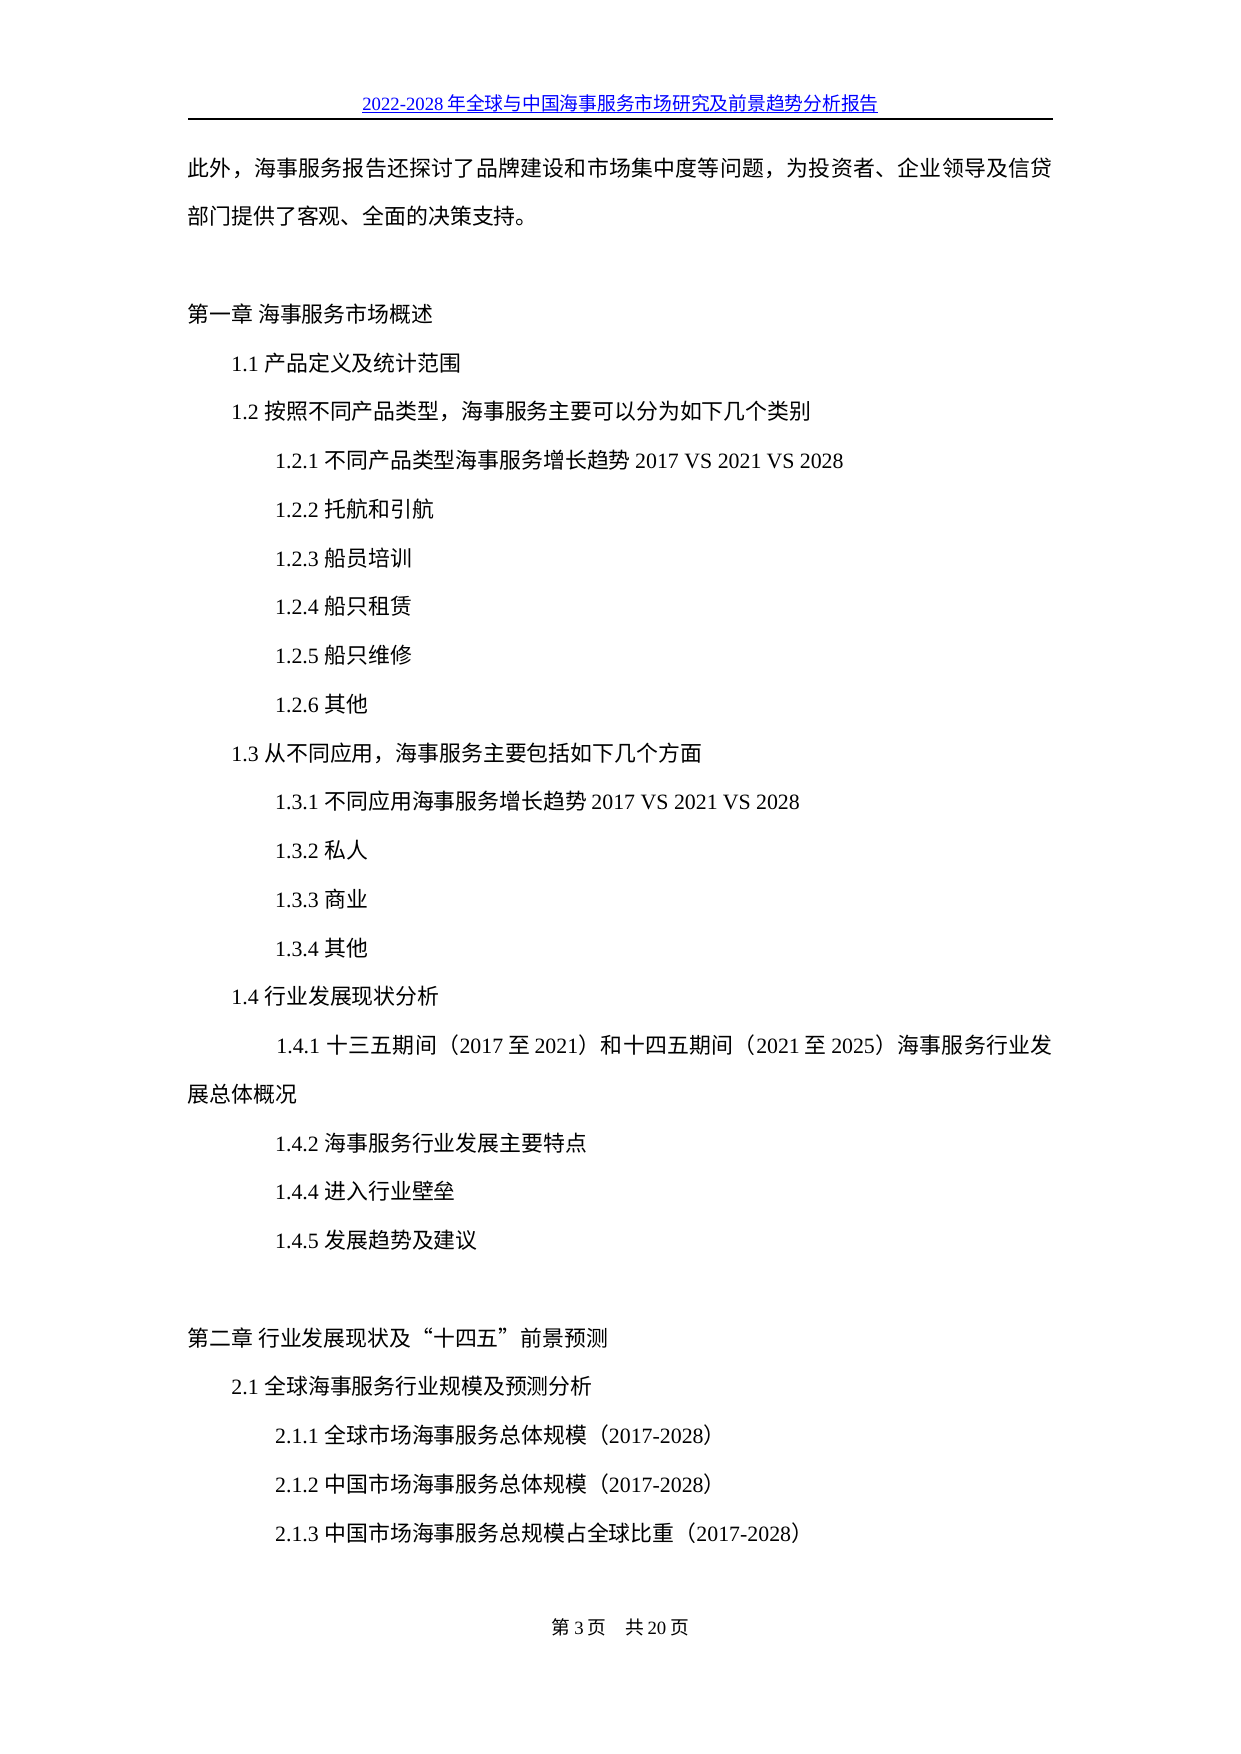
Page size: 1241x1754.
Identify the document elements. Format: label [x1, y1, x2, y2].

text [187, 150, 1053, 1548]
